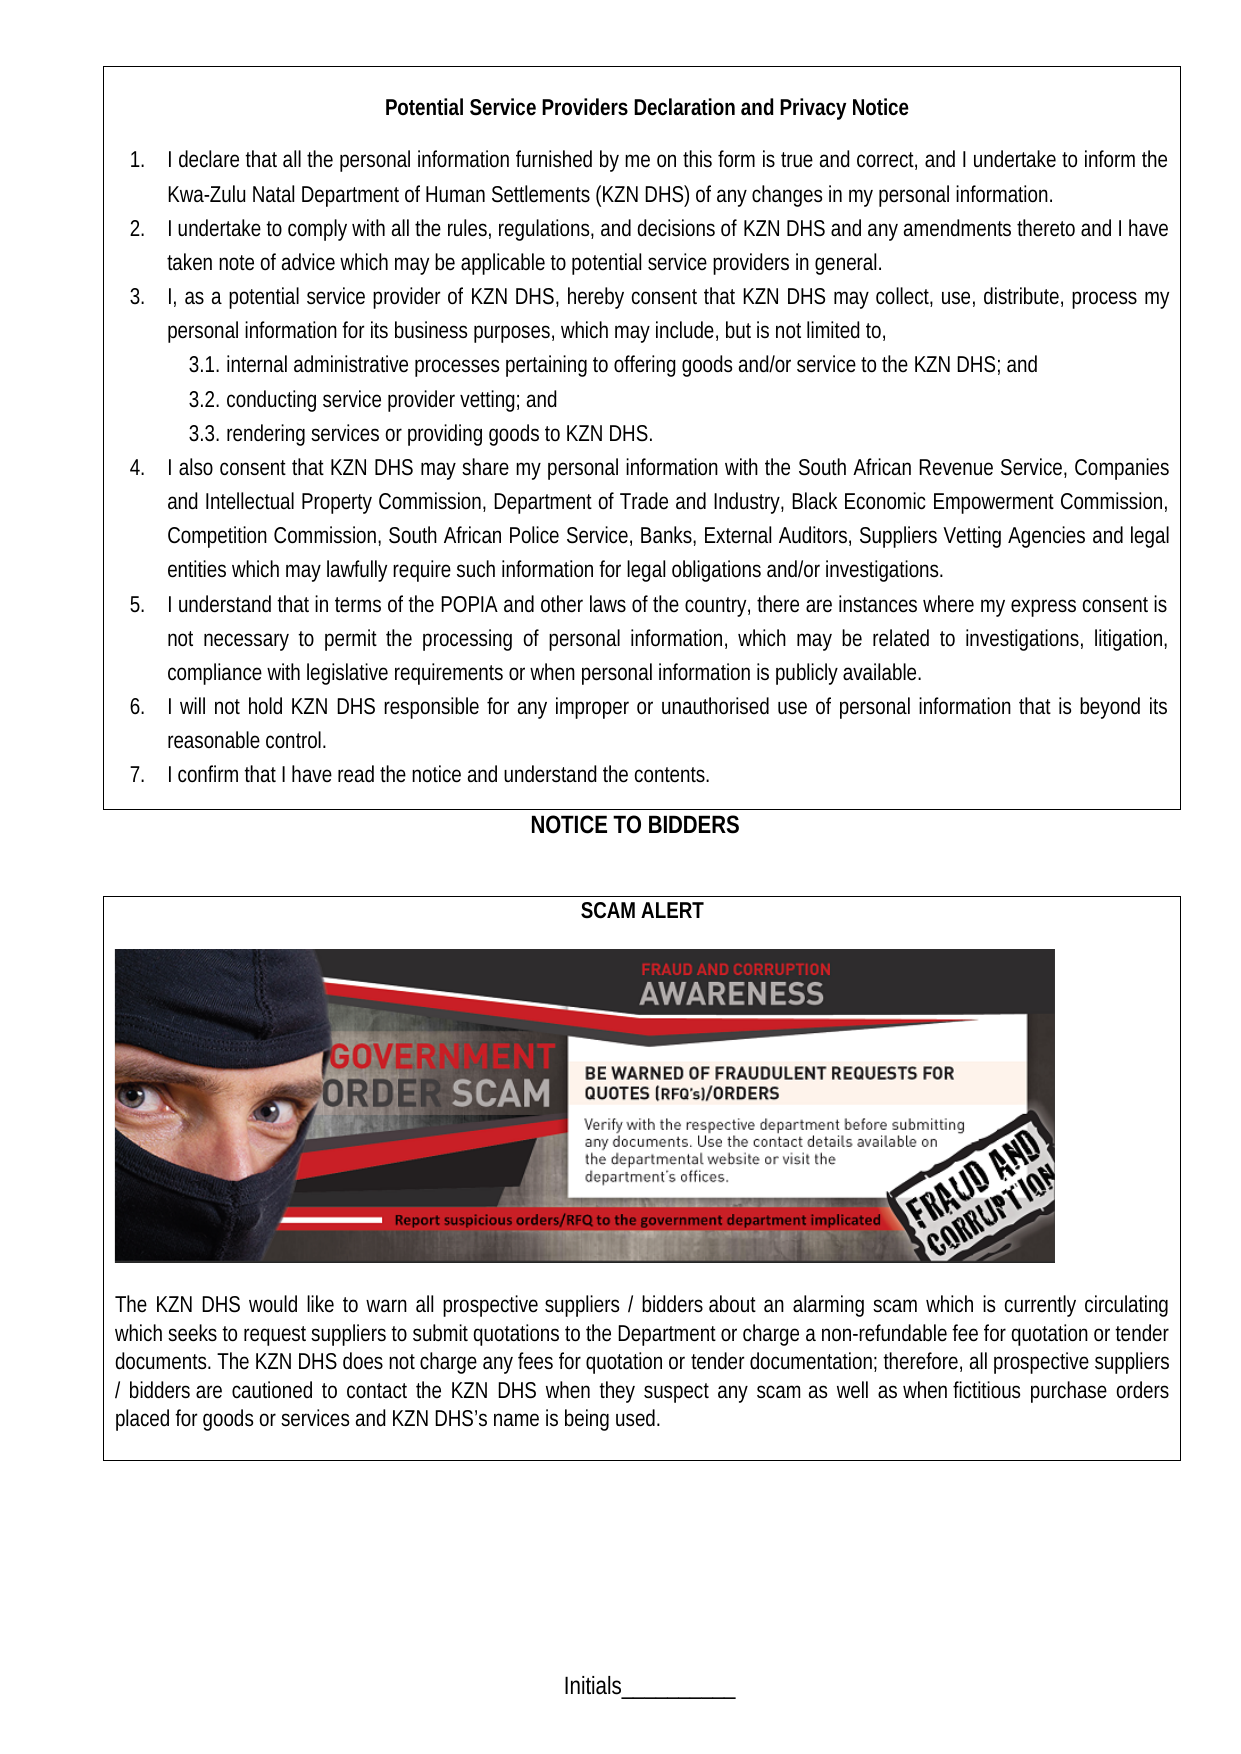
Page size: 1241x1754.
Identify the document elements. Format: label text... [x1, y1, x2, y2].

table_header SCAM ALERT The KZN DHS would like to warn all prospective suppliers / bidders about an alarming scam which is currently circulating which seeks to request suppliers to submit quotations to the Department or charge a non-refundable fee for quotation or tender documents. The KZN DHS does not charge any fees for quotation or tender documentation; therefore, all prospective suppliers / bidders are cautioned to contact the KZN DHS when they suspect any scam as well as when fictitious purchase orders placed for goods or services and KZN DHS’s name is being used. [104, 897, 1180, 1460]
picture [114, 949, 1055, 1263]
table_header Potential Service Providers Declaration and Privacy Notice I declare that all the personal information furnished by me on this form is true and correct, and I undertake to inform the Kwa-Zulu Natal Department of Human Settlements (KZN DHS) of any changes in my personal information. I undertake to comply with all the rules, regulations, and decisions of KZN DHS and any amendments thereto and I have taken note of advice which may be applicable to potential service providers in general. I, as a potential service provider of KZN DHS, hereby consent that KZN DHS may collect, use, distribute, process my personal information for its business purposes, which may include, but is not limited to, internal administrative processes pertaining to offering goods and/or service to the KZN DHS; and conducting service provider vetting; and rendering services or providing goods to KZN DHS. I also consent that KZN DHS may share my personal information with the South African Revenue Service, Companies and Intellectual Property Commission, Department of Trade and Industry, Black Economic Empowerment Commission, Competition Commission, South African Police Service, Banks, External Auditors, Suppliers Vetting Agencies and legal entities which may lawfully require such information for legal obligations and/or investigations. I understand that in terms of the POPIA and other laws of the country, there are instances where my express consent is not necessary to permit the processing of personal information, which may be related to investigations, litigation, compliance with legislative requirements or when personal information is publicly available. I will not hold KZN DHS responsible for any improper or unauthorised use of personal information that is beyond its reasonable control. I confirm that I have read the notice and understand the contents. [104, 67, 1180, 809]
text NOTICE TO BIDDERS [103, 810, 1167, 838]
